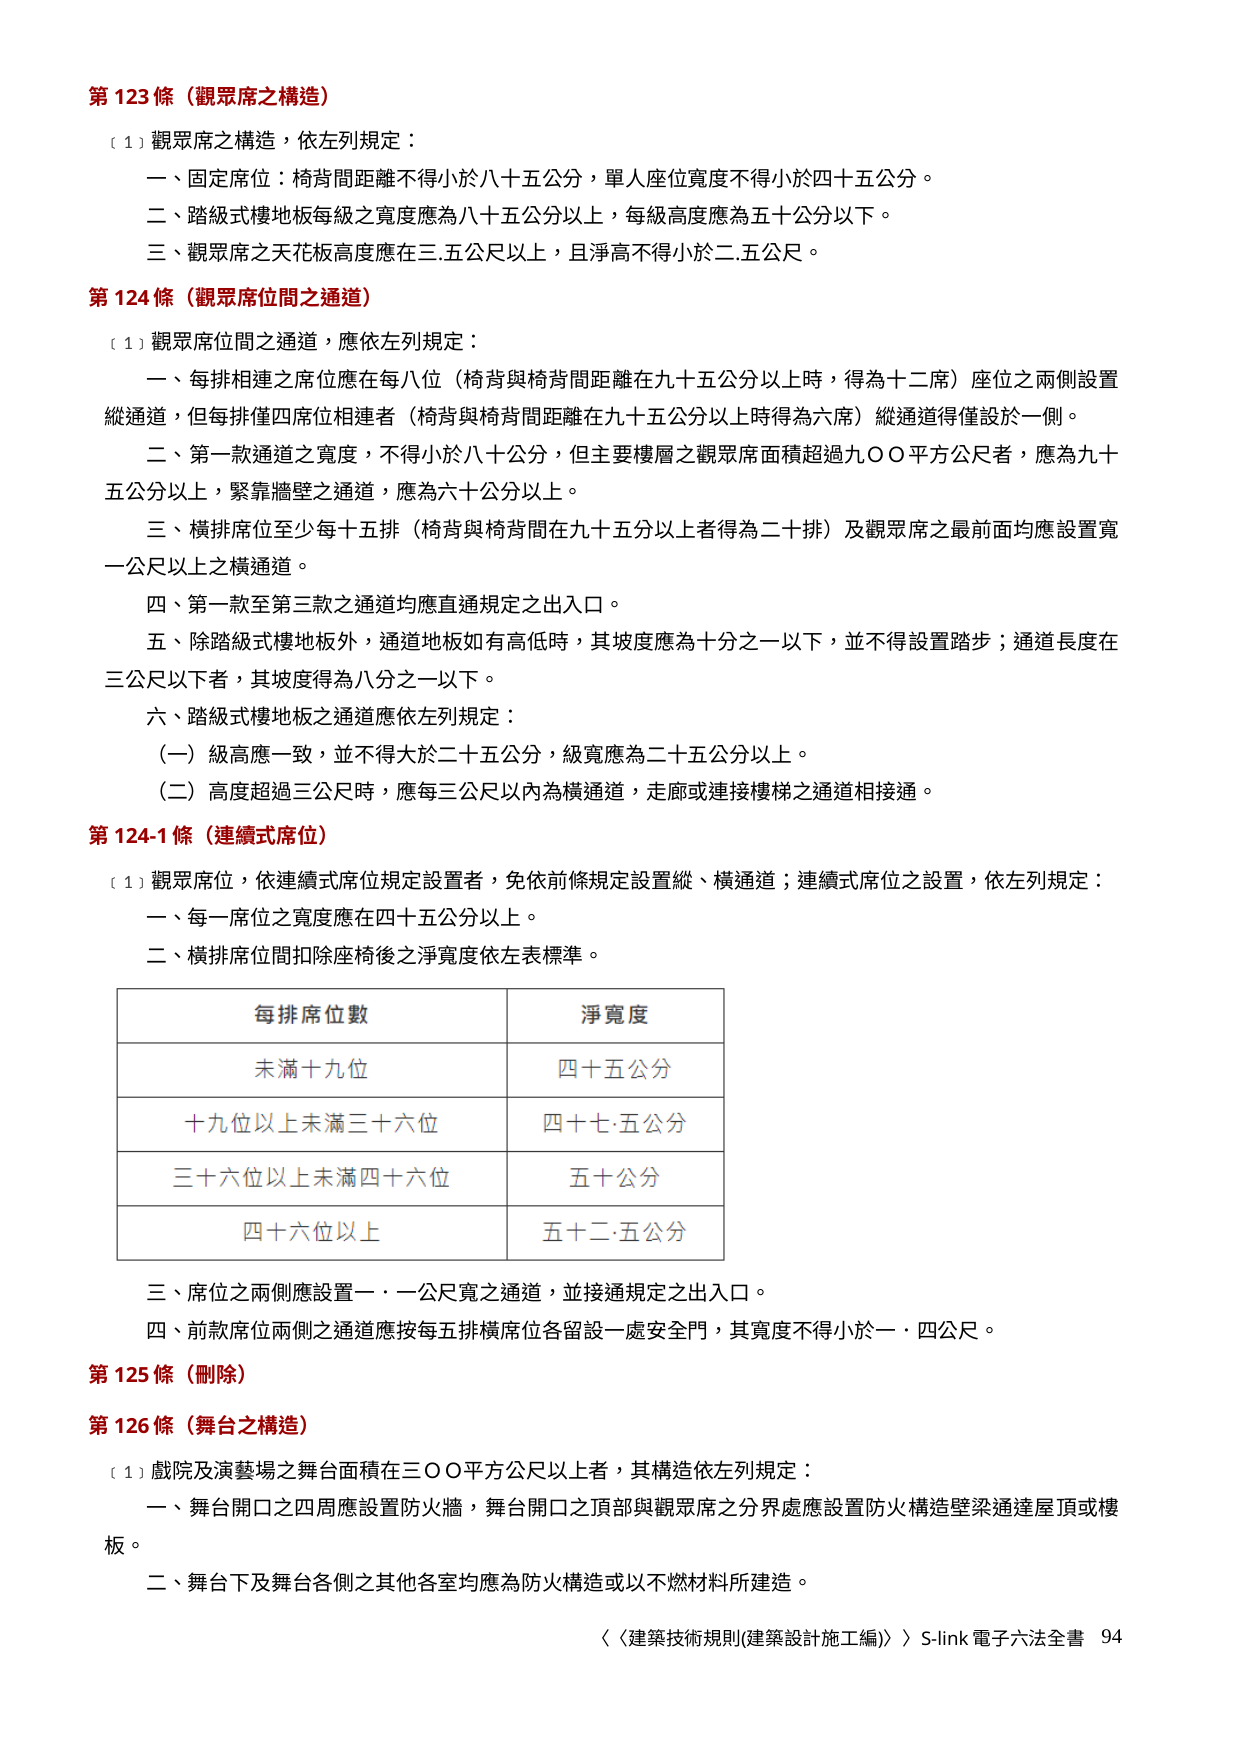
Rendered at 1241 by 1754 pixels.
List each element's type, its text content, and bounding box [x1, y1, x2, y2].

text 六、踏級式樓地板之通道應依左列規定： [104, 697, 1122, 734]
text 一、每排相連之席位應在每八位（椅背與椅背間距離在九十五公分以上時，得為十二席）座位之兩側設置縱通道，但每排僅四席位相連者（椅背與椅背間距離在九十五公分以上時得為六席）縱通道得僅設於一側。 [104, 359, 1122, 434]
text （二）高度超過三公尺時，應每三公尺以內為橫通道，走廊或連接樓梯之通道相接通。 [104, 772, 1122, 809]
text ﹝1﹞觀眾席之構造，依左列規定： [104, 121, 1122, 158]
text 三、席位之兩側應設置一．一公尺寬之通道，並接通規定之出入口。 [104, 1273, 1122, 1310]
text ﹝1﹞觀眾席位間之通道，應依左列規定： [104, 322, 1122, 359]
picture [104, 972, 735, 1270]
text 三、橫排席位至少每十五排（椅背與椅背間在九十五分以上者得為二十排）及觀眾席之最前面均應設置寬一公尺以上之橫通道。 [104, 509, 1122, 584]
subtitle 第125條（刪除） [89, 1358, 1122, 1389]
text 四、前款席位兩側之通道應按每五排橫席位各留設一處安全門，其寬度不得小於一．四公尺。 [104, 1310, 1122, 1348]
text ﹝1﹞觀眾席位，依連續式席位規定設置者，免依前條規定設置縱、橫通道；連續式席位之設置，依左列規定： [104, 860, 1122, 898]
subtitle 第124條（觀眾席位間之通道） [89, 281, 1122, 311]
text 一、每一席位之寬度應在四十五公分以上。 [104, 898, 1122, 935]
text ﹝1﹞戲院及演藝場之舞台面積在三ＯＯ平方公尺以上者，其構造依左列規定： [104, 1450, 1122, 1488]
subtitle 第126條（舞台之構造） [89, 1409, 1122, 1440]
text 三、觀眾席之天花板高度應在三.五公尺以上，且淨高不得小於二.五公尺。 [104, 233, 1122, 271]
text 一、固定席位：椅背間距離不得小於八十五公分，單人座位寬度不得小於四十五公分。 [104, 158, 1122, 196]
text 二、舞台下及舞台各側之其他各室均應為防火構造或以不燃材料所建造。 [104, 1563, 1122, 1600]
text （一）級高應一致，並不得大於二十五公分，級寬應為二十五公分以上。 [104, 734, 1122, 772]
text 四、第一款至第三款之通道均應直通規定之出入口。 [104, 584, 1122, 622]
subtitle 第124-1條（連續式席位） [89, 820, 1122, 850]
text 五、除踏級式樓地板外，通道地板如有高低時，其坡度應為十分之一以下，並不得設置踏步；通道長度在三公尺以下者，其坡度得為八分之一以下。 [104, 622, 1122, 697]
text 一、舞台開口之四周應設置防火牆，舞台開口之頂部與觀眾席之分界處應設置防火構造壁梁通達屋頂或樓板。 [104, 1488, 1122, 1563]
text 二、橫排席位間扣除座椅後之淨寬度依左表標準。■ [104, 935, 1122, 973]
subtitle 第123條（觀眾席之構造） [89, 80, 1122, 110]
text 二、第一款通道之寬度，不得小於八十公分，但主要樓層之觀眾席面積超過九ＯＯ平方公尺者，應為九十五公分以上，緊靠牆壁之通道，應為六十公分以上。 [104, 434, 1122, 509]
text 二、踏級式樓地板每級之寬度應為八十五公分以上，每級高度應為五十公分以下。 [104, 196, 1122, 233]
